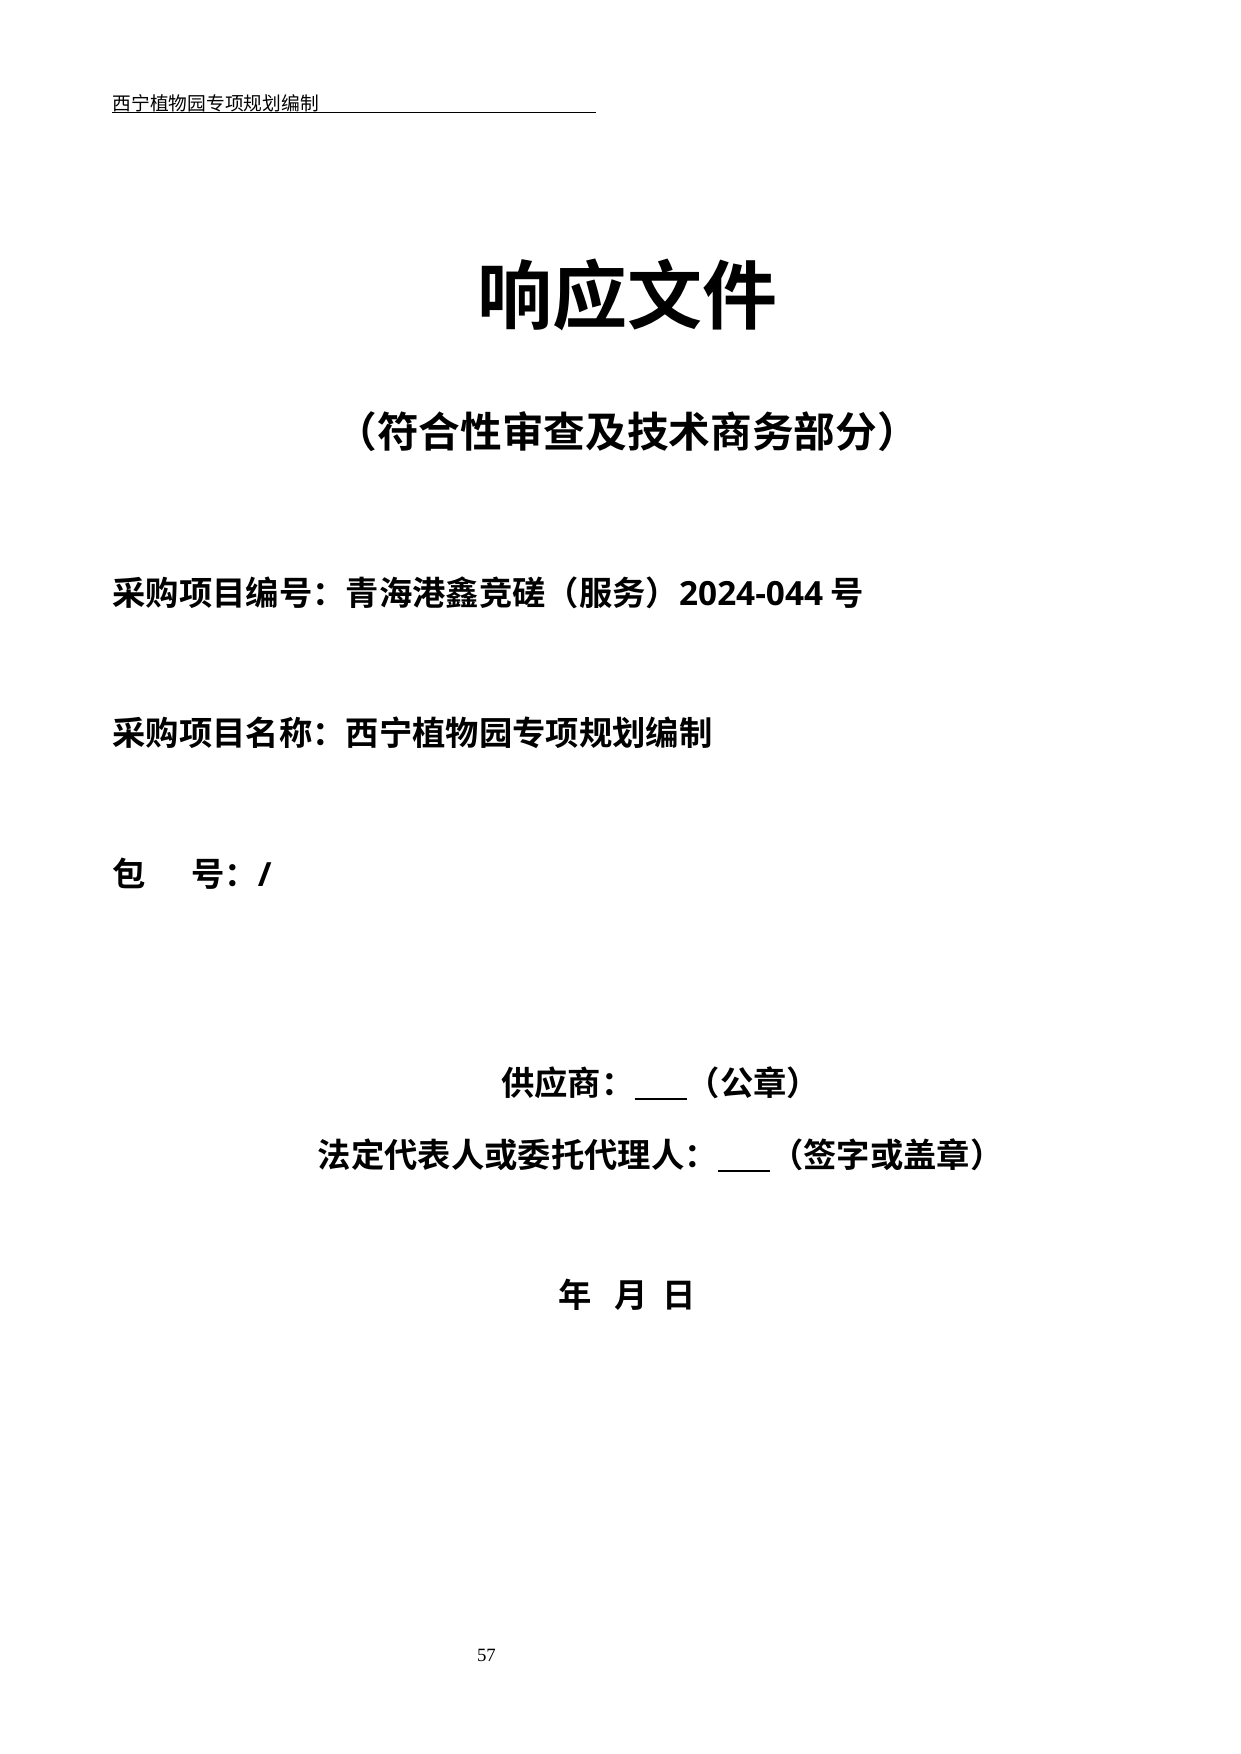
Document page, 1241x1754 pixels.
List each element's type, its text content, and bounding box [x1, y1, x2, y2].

text 供应商： （公章） [112, 1056, 1142, 1104]
text 采购项目编号：青海港鑫竞磋（服务）2024-044号 [112, 566, 1142, 615]
text 包 号：/ [112, 847, 1142, 896]
text 年 月 日 [112, 1269, 1142, 1317]
text （符合性审查及技术商务部分） [112, 399, 1142, 460]
text 响应文件 [112, 236, 1142, 345]
text 法定代表人或委托代理人： （签字或盖章） [112, 1129, 1142, 1177]
text 采购项目名称：西宁植物园专项规划编制 [112, 707, 1142, 755]
